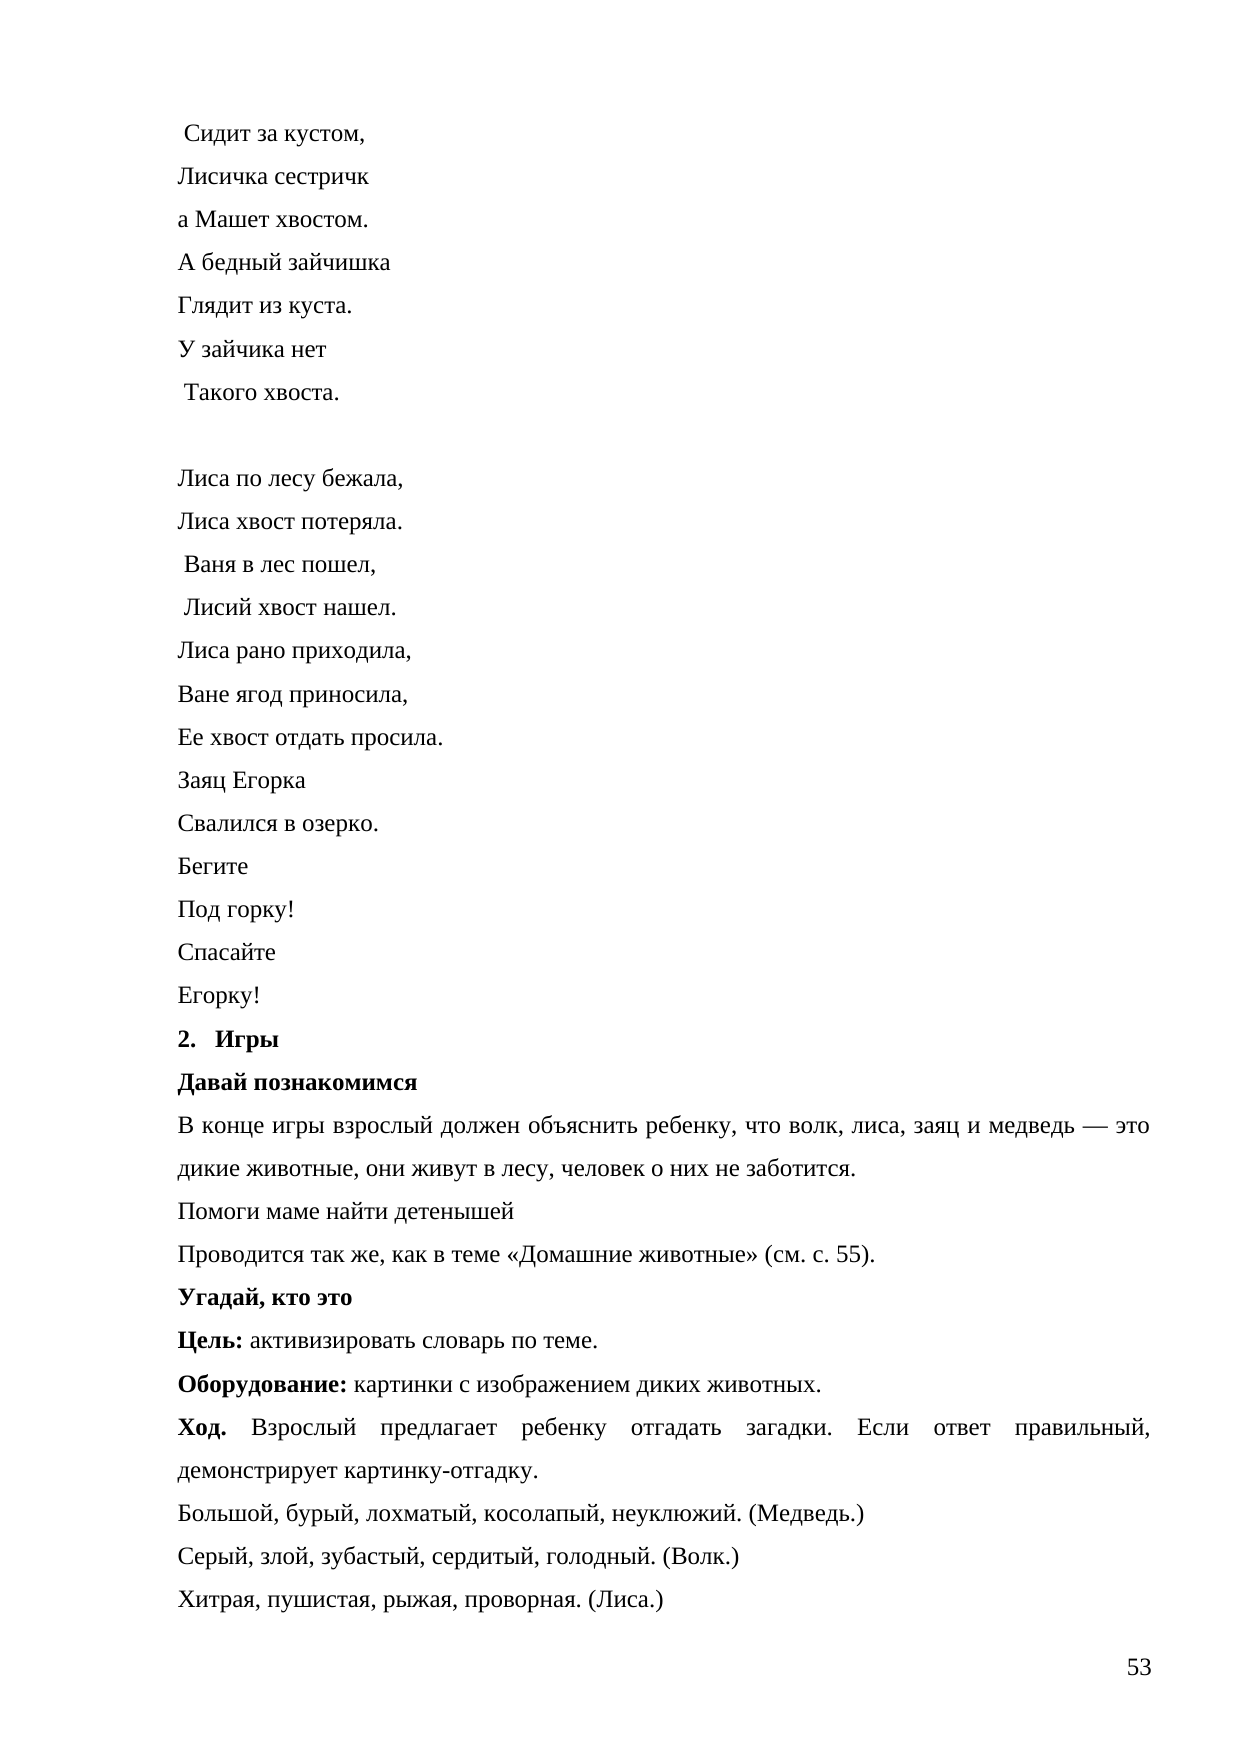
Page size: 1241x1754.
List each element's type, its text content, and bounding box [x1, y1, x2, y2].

text Давай познакомимся [177, 1067, 1152, 1096]
text Такого хвоста. [177, 377, 1152, 406]
text Лиса хвост потеряла. [177, 506, 1152, 535]
text Заяц Егорка [177, 765, 1152, 794]
text Ваня в лес пошел, [177, 549, 1152, 578]
text а Машет хвостом. [177, 204, 1152, 233]
text Ее хвост отдать просила. [177, 722, 1152, 751]
text Проводится так же, как в теме «Домашние животные» (см. с. 55). [177, 1239, 1152, 1268]
text Лисичка сестричк [177, 161, 1152, 190]
text Лиса по лесу бежала, [177, 463, 1152, 492]
text Глядит из куста. [177, 291, 1152, 319]
text Цель: активизировать словарь по теме. [177, 1326, 1152, 1354]
text Бегите [177, 851, 1152, 880]
text Хитрая, пушистая, рыжая, проворная. (Лиса.) [177, 1584, 1152, 1613]
text Лиса рано приходила, [177, 636, 1152, 664]
text Свалился в озерко. [177, 808, 1152, 837]
text А бедный зайчишка [177, 247, 1152, 276]
text Серый, злой, зубастый, сердитый, голодный. (Волк.) [177, 1541, 1152, 1570]
text Под горку! [177, 894, 1152, 923]
text Угадай, кто это [177, 1282, 1152, 1311]
text Лисий хвост нашел. [177, 592, 1152, 621]
text 2. Игры [177, 1024, 1152, 1052]
text Оборудование: картинки с изображением диких животных. [177, 1369, 1152, 1397]
text В конце игры взрослый должен объяснить ребенку, что волк, лиса, заяц и медведь — это дикие животные, они живут в лесу, человек о них не заботится. [177, 1110, 1152, 1182]
text Спасайте [177, 937, 1152, 966]
text Большой, бурый, лохматый, косолапый, неуклюжий. (Медведь.) [177, 1498, 1152, 1527]
text Сидит за кустом, [177, 118, 1152, 147]
text Егорку! [177, 981, 1152, 1009]
text Ход. Взрослый предлагает ребенку отгадать загадки. Если ответ правильный, демонстрирует картинку-отгадку. [177, 1412, 1152, 1484]
text Помоги маме найти детенышей [177, 1196, 1152, 1225]
text Ване ягод приносила, [177, 679, 1152, 707]
text У зайчика нет [177, 334, 1152, 362]
